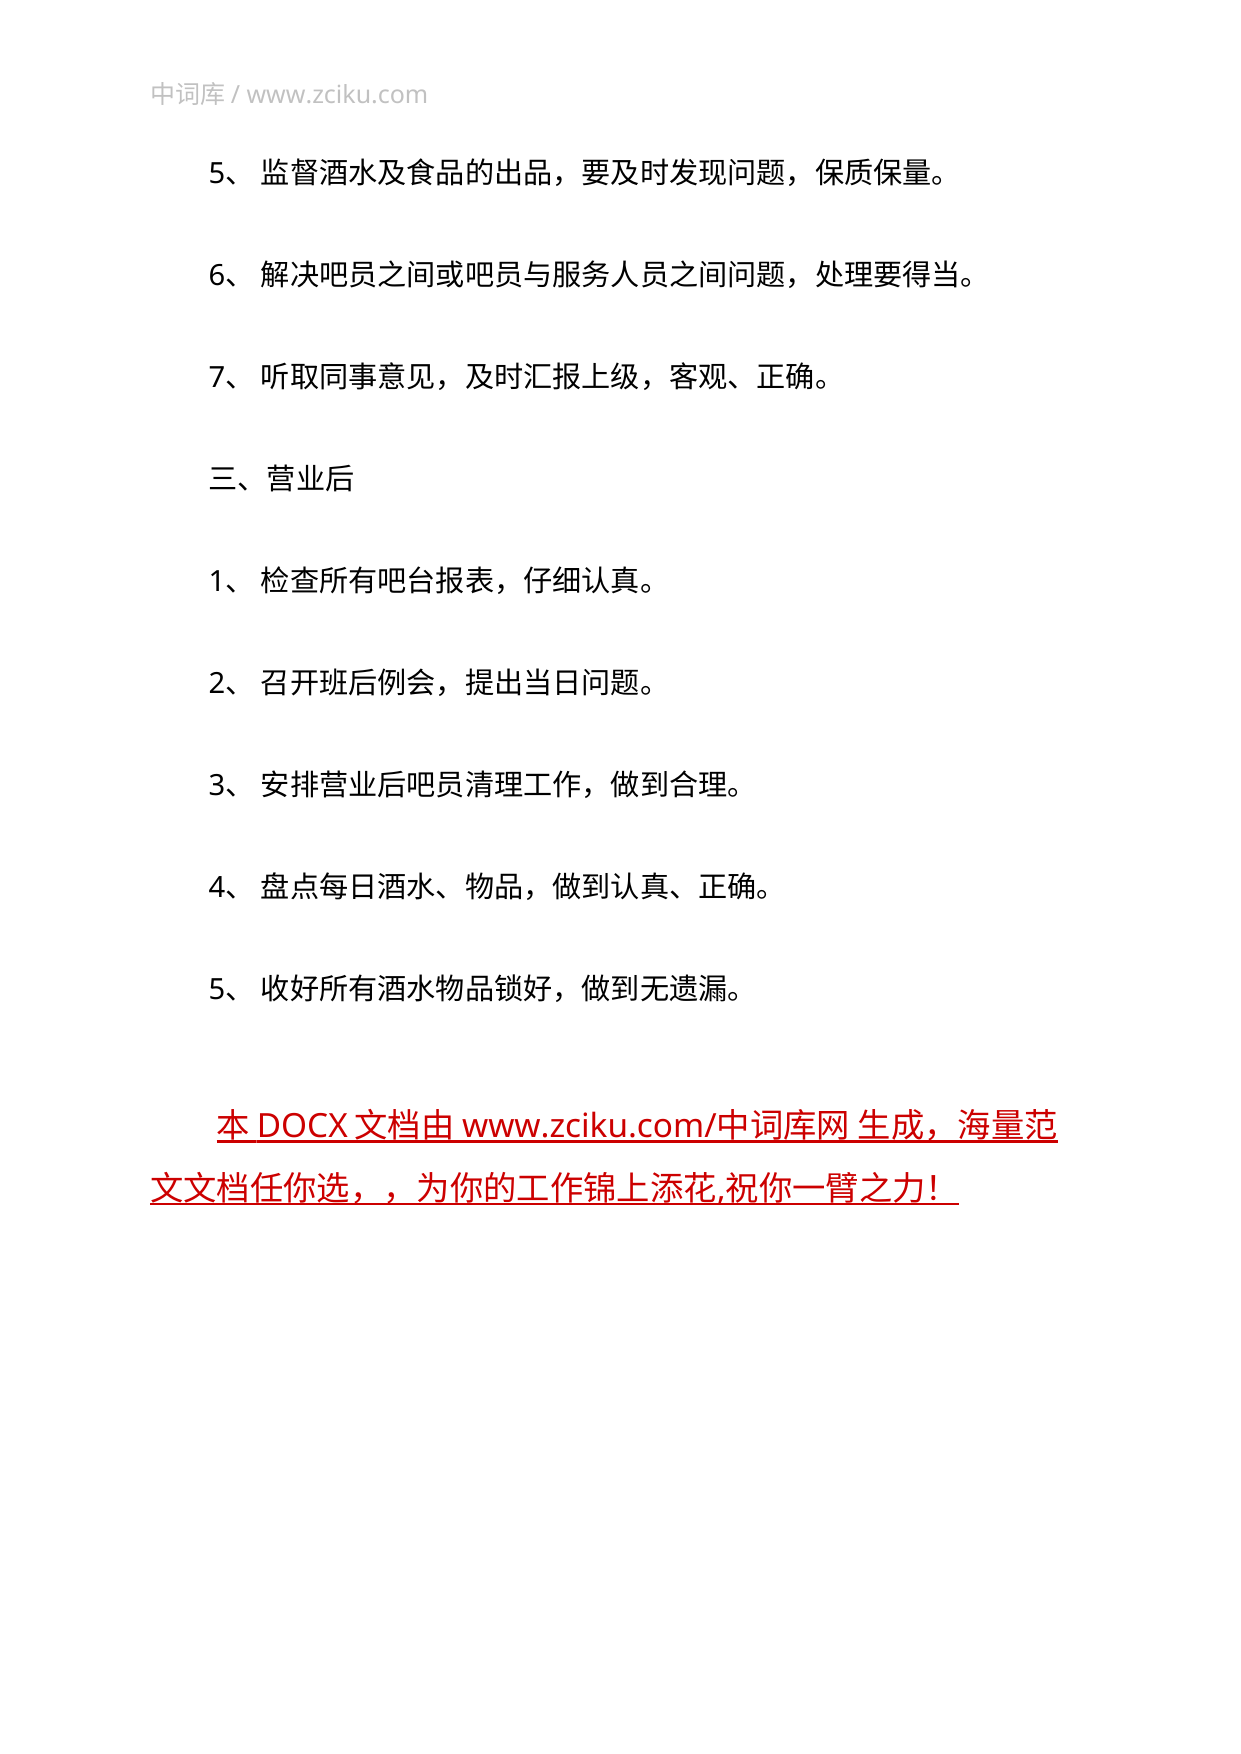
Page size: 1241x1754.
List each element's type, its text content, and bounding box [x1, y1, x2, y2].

text 6、 解决吧员之间或吧员与服务人员之间问题，处理要得当。 [150, 252, 1090, 294]
text 2、 召开班后例会，提出当日问题。 [150, 660, 1090, 702]
text 本DOCX文档由 www.zciku.com/中词库网 生成，海量范文文档任你选，，为你的工作锦上添花,祝你一臂之力！ [150, 1099, 1090, 1210]
text 4、 盘点每日酒水、物品，做到认真、正确。 [150, 864, 1090, 906]
text 5、 收好所有酒水物品锁好，做到无遗漏。 [150, 966, 1090, 1008]
text 三、营业后 [150, 456, 1090, 498]
text 7、 听取同事意见，及时汇报上级，客观、正确。 [150, 354, 1090, 396]
text 1、 检查所有吧台报表，仔细认真。 [150, 558, 1090, 600]
text 3、 安排营业后吧员清理工作，做到合理。 [150, 762, 1090, 804]
text 5、 监督酒水及食品的出品，要及时发现问题，保质保量。 [150, 150, 1090, 192]
